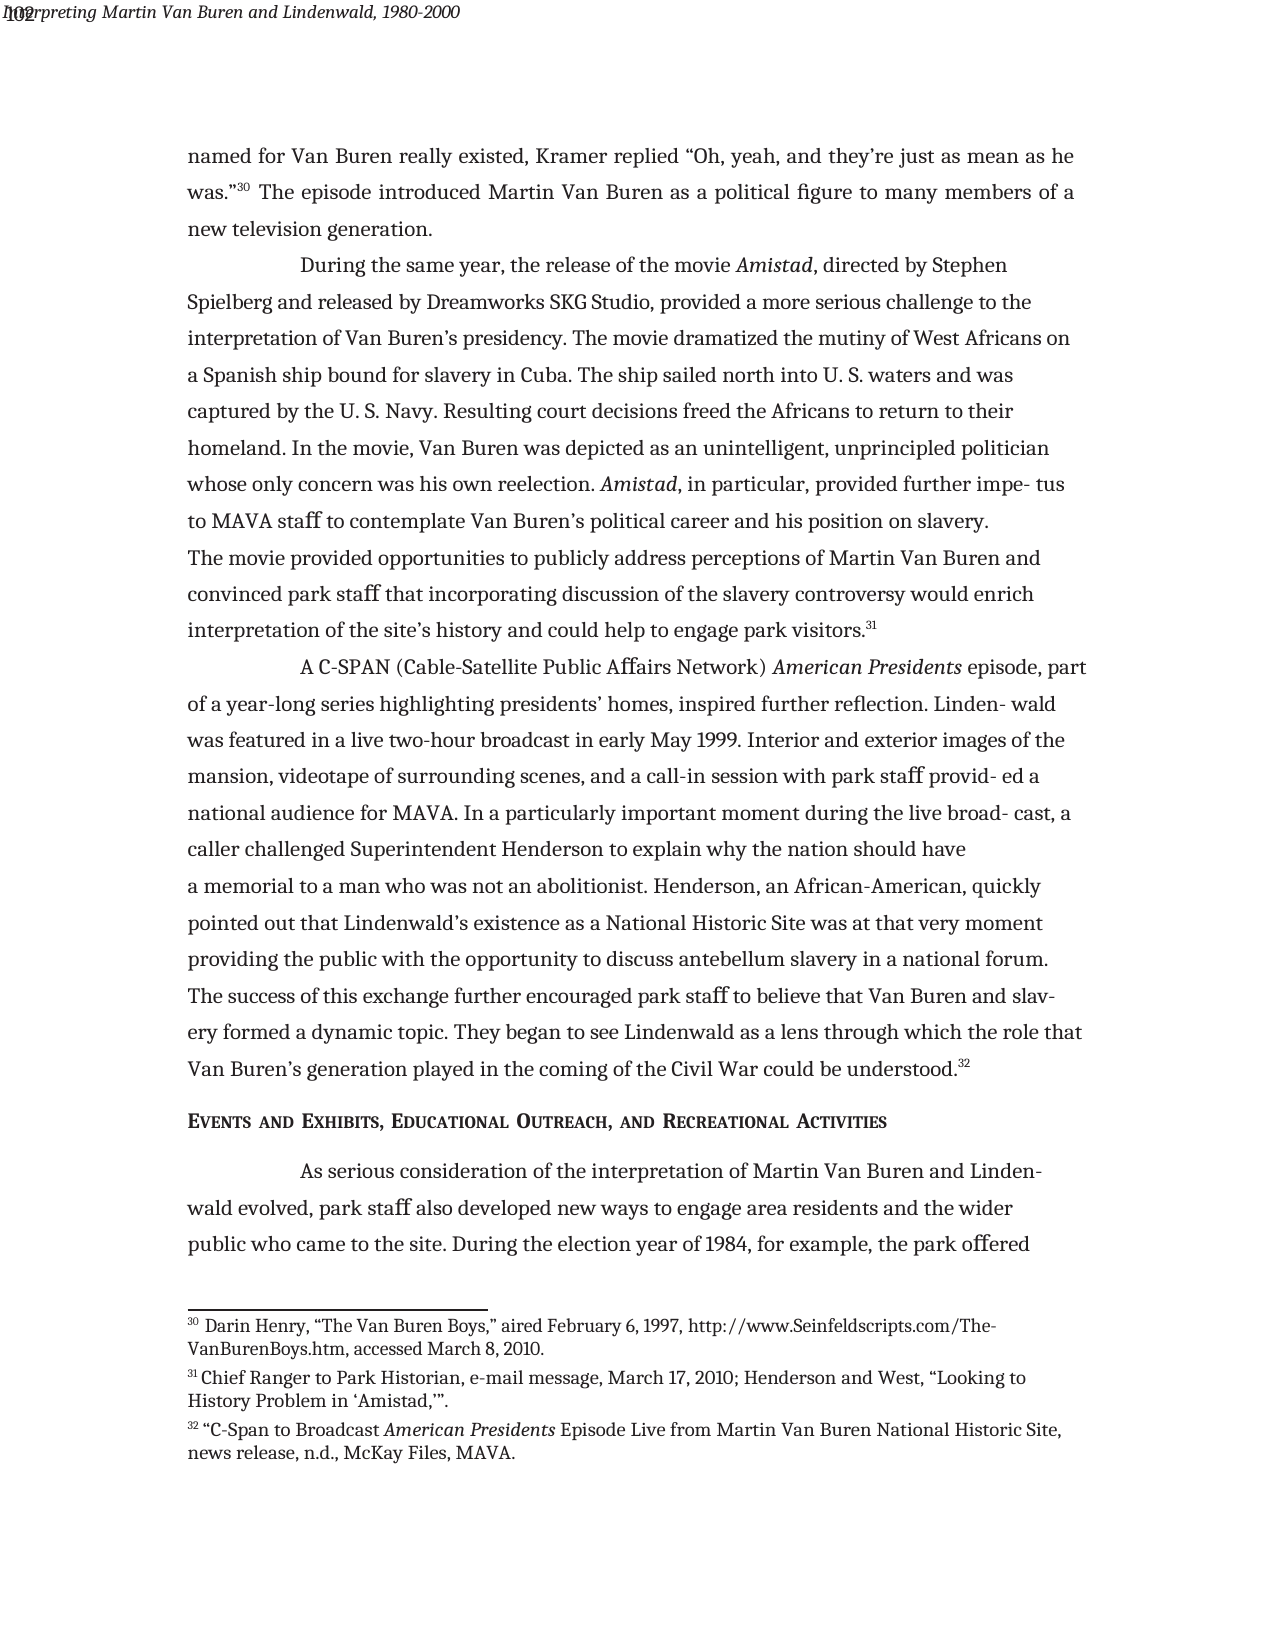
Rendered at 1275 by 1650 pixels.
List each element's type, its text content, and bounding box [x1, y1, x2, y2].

text named for Van Buren really existed, Kramer replied “Oh, yeah, and they’re just as mean as he was.”30 The episode introduced Martin Van Buren as a political ﬁgure to many members of a new television generation. [187, 144, 1074, 242]
text 31 Chief Ranger to Park Historian, e-mail message, March 17, 2010; Henderson and West, “Looking to History Problem in ‘Amistad,’”. [187, 1367, 1065, 1412]
text a memorial to a man who was not an abolitionist. Henderson, an African-American, quickly pointed out that Lindenwald’s existence as a National Historic Site was at that very moment providing the public with the opportunity to discuss antebellum slavery in a national forum. The success of this exchange further encouraged park staﬀ to believe that Van Buren and slav- ery formed a dynamic topic. They began to see Lindenwald as a lens through which the role that Van Buren’s generation played in the coming of the Civil War could be understood.32 [187, 874, 1088, 1081]
text During the same year, the release of the movie Amistad, directed by Stephen Spielberg and released by Dreamworks SKG Studio, provided a more serious challenge to the interpretation of Van Buren’s presidency. The movie dramatized the mutiny of West Africans on a Spanish ship bound for slavery in Cuba. The ship sailed north into U. S. waters and was captured by the U. S. Navy. Resulting court decisions freed the Africans to return to their homeland. In the movie, Van Buren was depicted as an unintelligent, unprincipled politician whose only concern was his own reelection. Amistad, in particular, provided further impe- tus to MAVA staﬀ to contemplate Van Buren’s political career and his position on slavery. [187, 253, 1081, 534]
text As serious consideration of the interpretation of Martin Van Buren and Linden- wald evolved, park staﬀ also developed new ways to engage area residents and the wider public who came to the site. During the election year of 1984, for example, the park oﬀered [187, 1159, 1065, 1257]
text A C-SPAN (Cable-Satellite Public Aﬀairs Network) American Presidents episode, part of a year-long series highlighting presidents’ homes, inspired further reﬂection. Linden- wald was featured in a live two-hour broadcast in early May 1999. Interior and exterior images of the mansion, videotape of surrounding scenes, and a call-in session with park staﬀ provid- ed a national audience for MAVA. In a particularly important moment during the live broad- cast, a caller challenged Superintendent Henderson to explain why the nation should have [187, 655, 1088, 862]
text The movie provided opportunities to publicly address perceptions of Martin Van Buren and convinced park staﬀ that incorporating discussion of the slavery controversy would enrich interpretation of the site’s history and could help to engage park visitors.31 [187, 545, 1069, 643]
text 30 Darin Henry, “The Van Buren Boys,” aired February 6, 1997, http://www.Seinfeldscripts.com/The- VanBurenBoys.htm, accessed March 8, 2010. [187, 1310, 1146, 1360]
text 32 “C-Span to Broadcast American Presidents Episode Live from Martin Van Buren National Historic Site, news release, n.d., McKay Files, MAVA. [187, 1419, 1065, 1465]
subtitle Events and Exhibits, Educational Outreach, and Recreational Activities [187, 1109, 1146, 1134]
